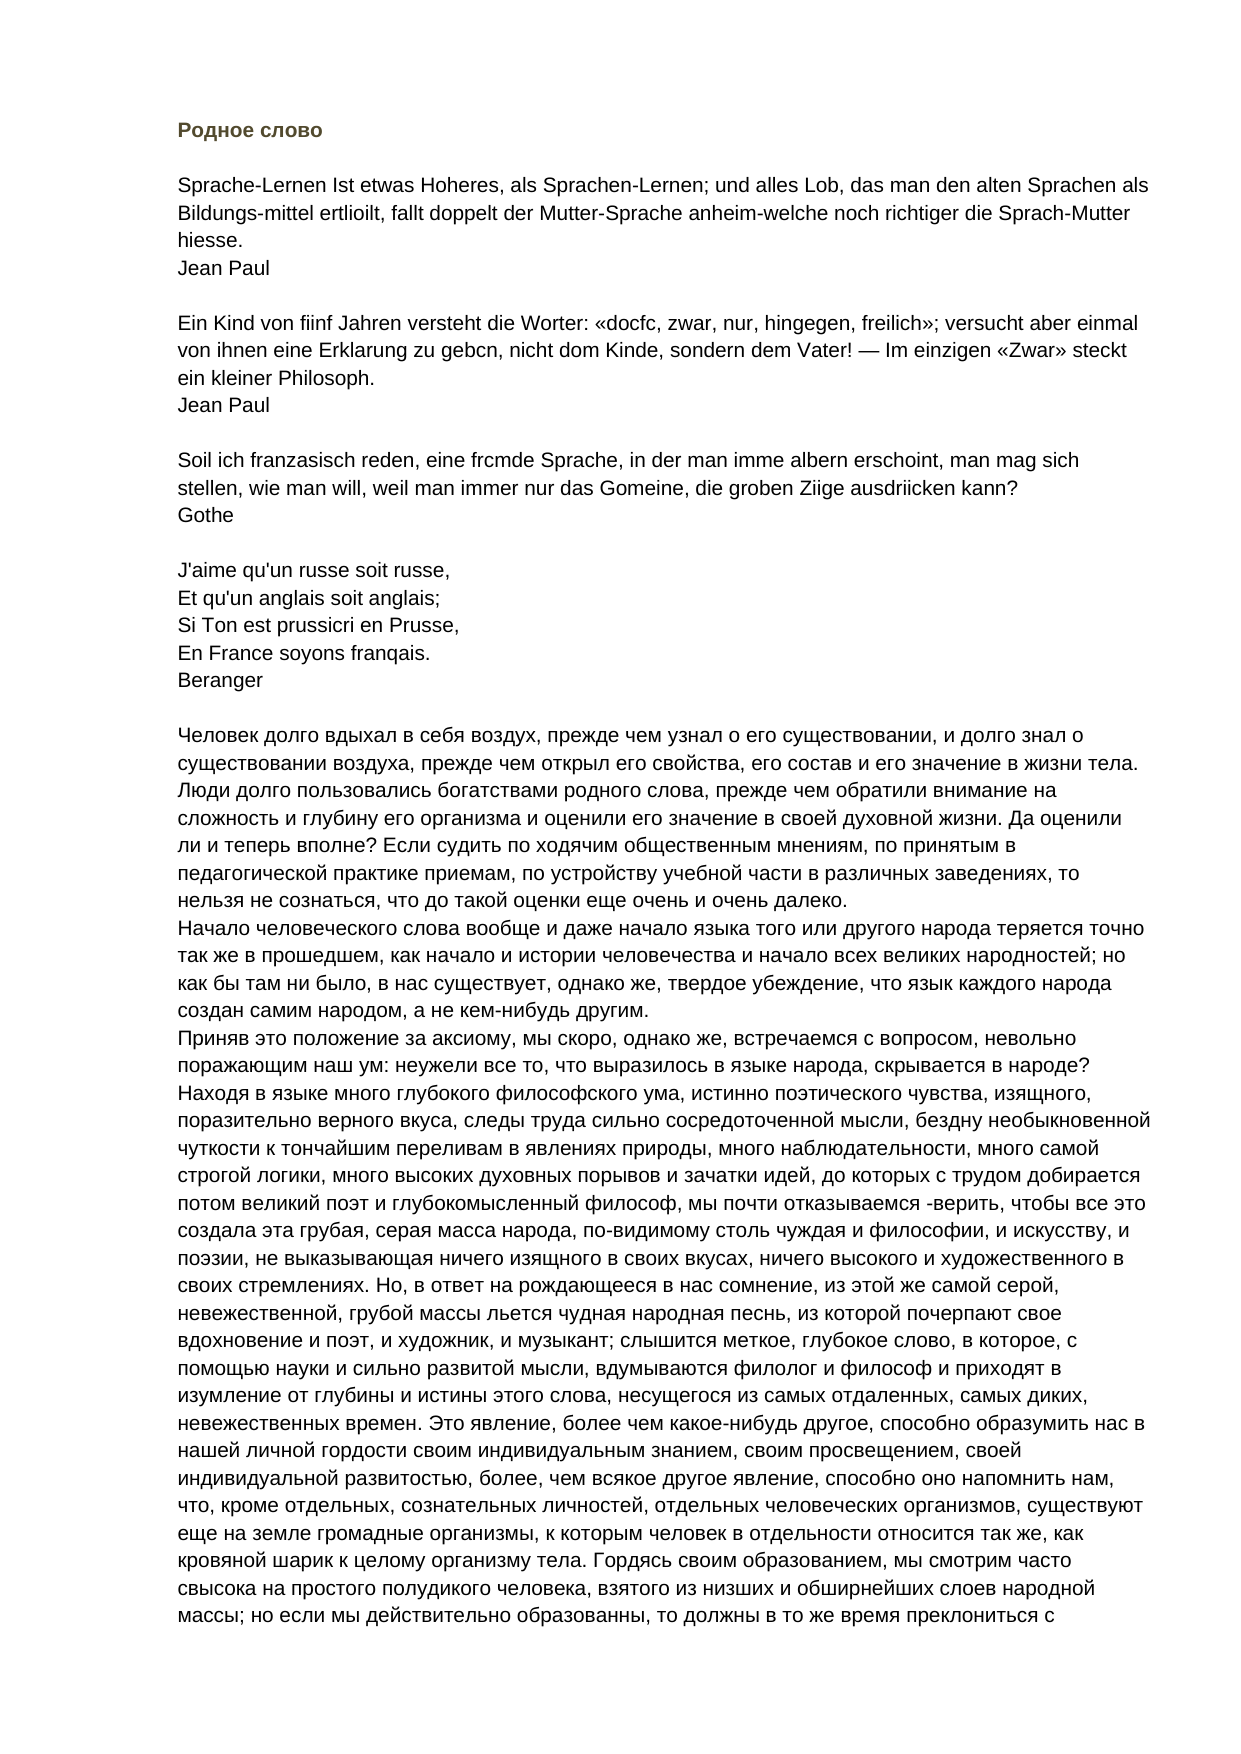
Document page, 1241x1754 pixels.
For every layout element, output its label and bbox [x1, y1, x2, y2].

text [177, 118, 1152, 1627]
